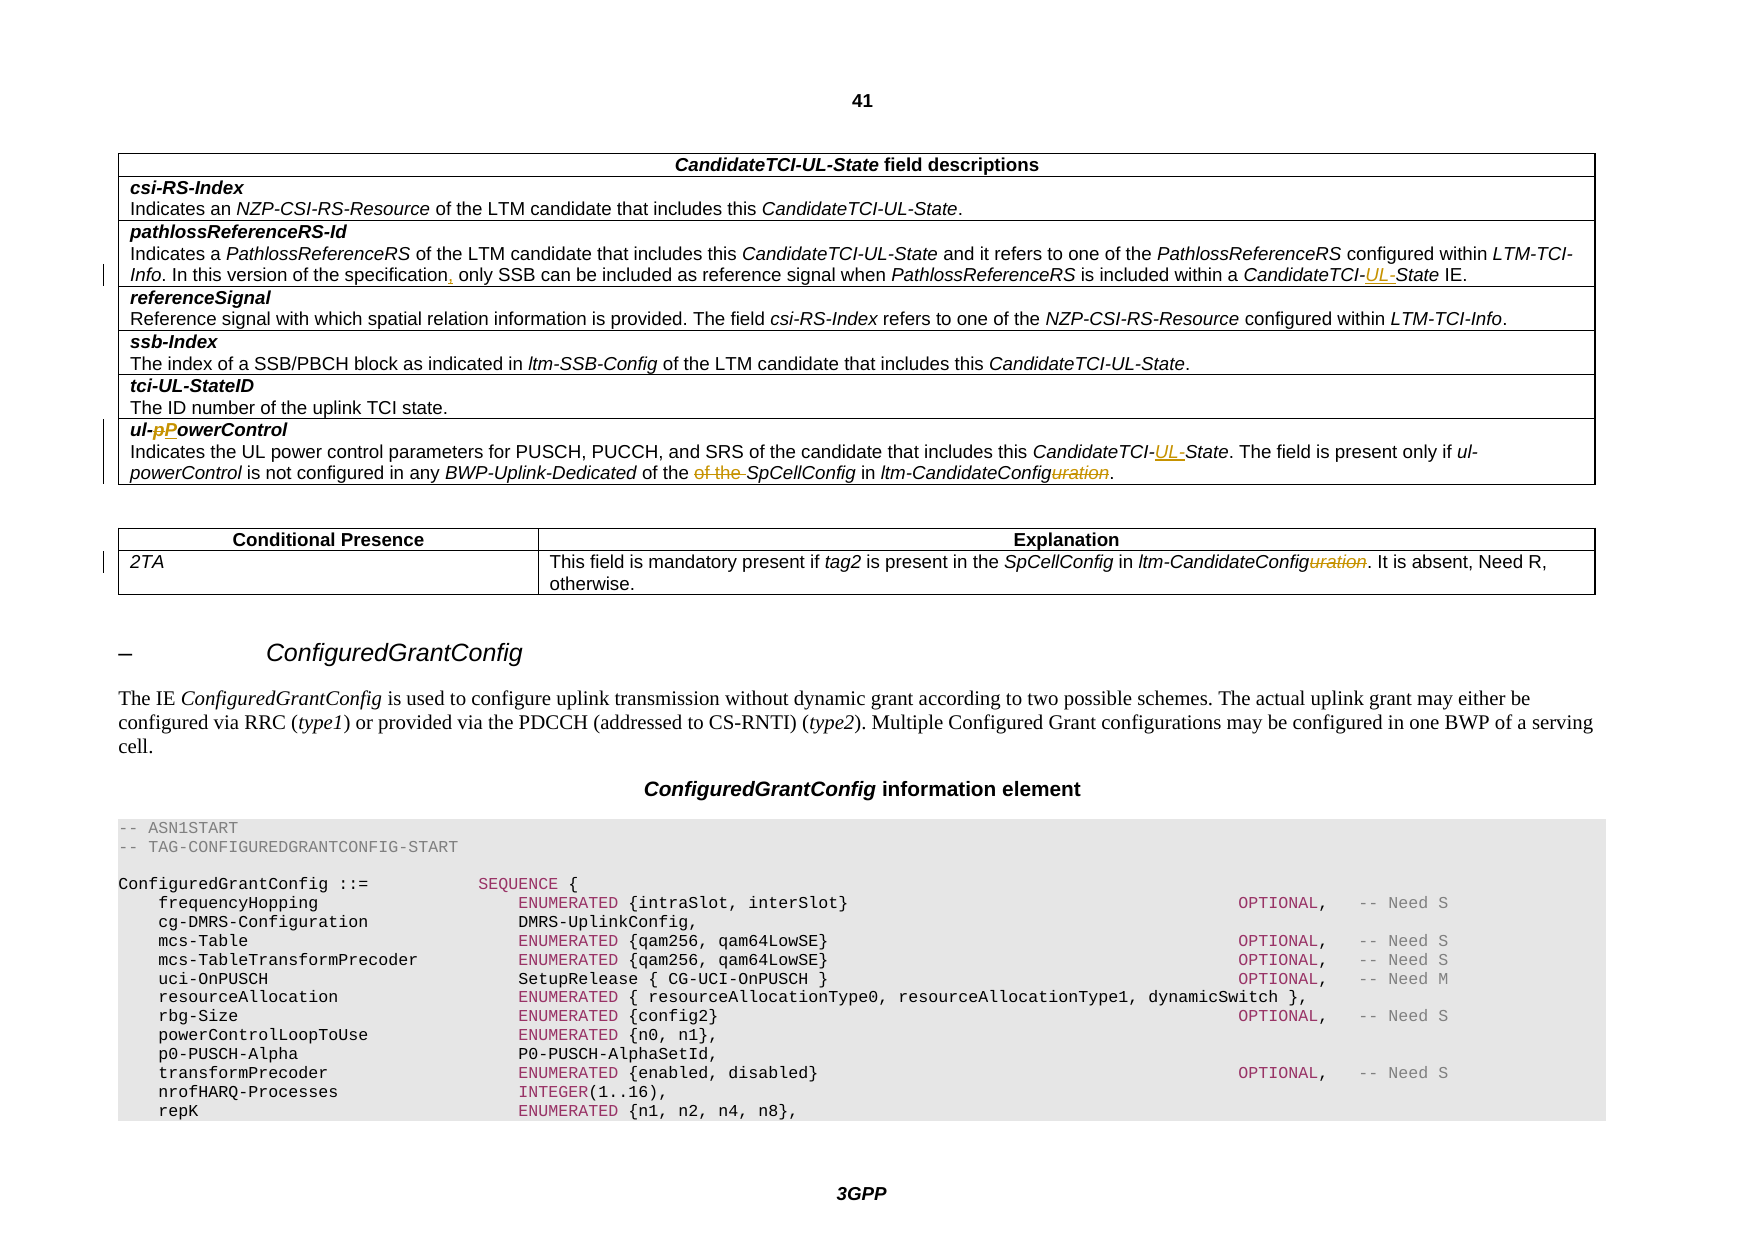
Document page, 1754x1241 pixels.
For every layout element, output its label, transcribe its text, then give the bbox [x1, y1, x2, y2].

table_cell tci-UL-StateID The ID number of the uplink TCI state. [119, 375, 1594, 418]
text -- ASN1START [118, 819, 1606, 838]
text rbg-Size ENUMERATED {config2} OPTIONAL, -- Need S [118, 1008, 1606, 1027]
text The IE ConfiguredGrantConfig is used to configure uplink transmission without dynamic grant according to two possible schemes. The actual uplink grant may either be configured via RRC (type1) or provided via the PDCCH (addressed to CS-RNTI) (type2). Multiple Configured Grant configurations may be configured in one BWP of a serving cell. [118, 686, 1606, 758]
text resourceAllocation ENUMERATED { resourceAllocationType0, resourceAllocationType1, dynamicSwitch }, [118, 989, 1606, 1008]
table_cell referenceSignal Reference signal with which spatial relation information is provided. The field csi-RS-Index refers to one of the NZP-CSI-RS-Resource configured within LTM-TCI-Info. [119, 287, 1594, 330]
table_header Explanation [539, 529, 1594, 550]
table_cell ssb-Index The index of a SSB/PBCH block as indicated in ltm-SSB-Config of the LTM candidate that includes this CandidateTCI-UL-State. [119, 331, 1594, 374]
text powerControlLoopToUse ENUMERATED {n0, n1}, [118, 1027, 1606, 1046]
text mcs-Table ENUMERATED {qam256, qam64LowSE} OPTIONAL, -- Need S [118, 932, 1606, 951]
subtitle – ConfiguredGrantConfig [118, 638, 1606, 667]
text ConfiguredGrantConfig ::= SEQUENCE { [118, 876, 1606, 895]
text p0-PUSCH-Alpha P0-PUSCH-AlphaSetId, [118, 1046, 1606, 1064]
table_header CandidateTCI-UL-State field descriptions [119, 154, 1594, 176]
text mcs-TableTransformPrecoder ENUMERATED {qam256, qam64LowSE} OPTIONAL, -- Need S [118, 951, 1606, 970]
text ConfiguredGrantConfig information element [118, 777, 1606, 801]
text uci-OnPUSCH SetupRelease { CG-UCI-OnPUSCH } OPTIONAL, -- Need M [118, 970, 1606, 989]
text frequencyHopping ENUMERATED {intraSlot, interSlot} OPTIONAL, -- Need S [118, 895, 1606, 914]
text cg-DMRS-Configuration DMRS-UplinkConfig, [118, 914, 1606, 932]
text transformPrecoder ENUMERATED {enabled, disabled} OPTIONAL, -- Need S [118, 1064, 1606, 1083]
table_cell pathlossReferenceRS-Id Indicates a PathlossReferenceRS of the LTM candidate that includes this CandidateTCI-UL-State and it refers to one of the PathlossReferenceRS configured within LTM-TCI-Info. In this version of the specification only SSB can be included as reference signal when PathlossReferenceRS is included within a CandidateTCI-State IE. [119, 221, 1594, 286]
table_header Conditional Presence [119, 529, 538, 550]
table_cell 2TA [119, 551, 538, 594]
table_cell This field is mandatory present if tag2 is present in the SpCellConfig in ltm-CandidateConfig. It is absent, Need R, otherwise. [539, 551, 1594, 594]
table_cell csi-RS-Index Indicates an NZP-CSI-RS-Resource of the LTM candidate that includes this CandidateTCI-UL-State. [119, 177, 1594, 220]
text -- TAG-CONFIGUREDGRANTCONFIG-START [118, 838, 1606, 857]
text nrofHARQ-Processes INTEGER(1..16), [118, 1083, 1606, 1102]
table_cell ul-owerControl Indicates the UL power control parameters for PUSCH, PUCCH, and SRS of the candidate that includes this CandidateTCI-State. The field is present only if ul-powerControl is not configured in any BWP-Uplink-Dedicated of the SpCellConfig in ltm-CandidateConfig. [119, 419, 1594, 484]
text repK ENUMERATED {n1, n2, n4, n8}, [118, 1102, 1606, 1121]
